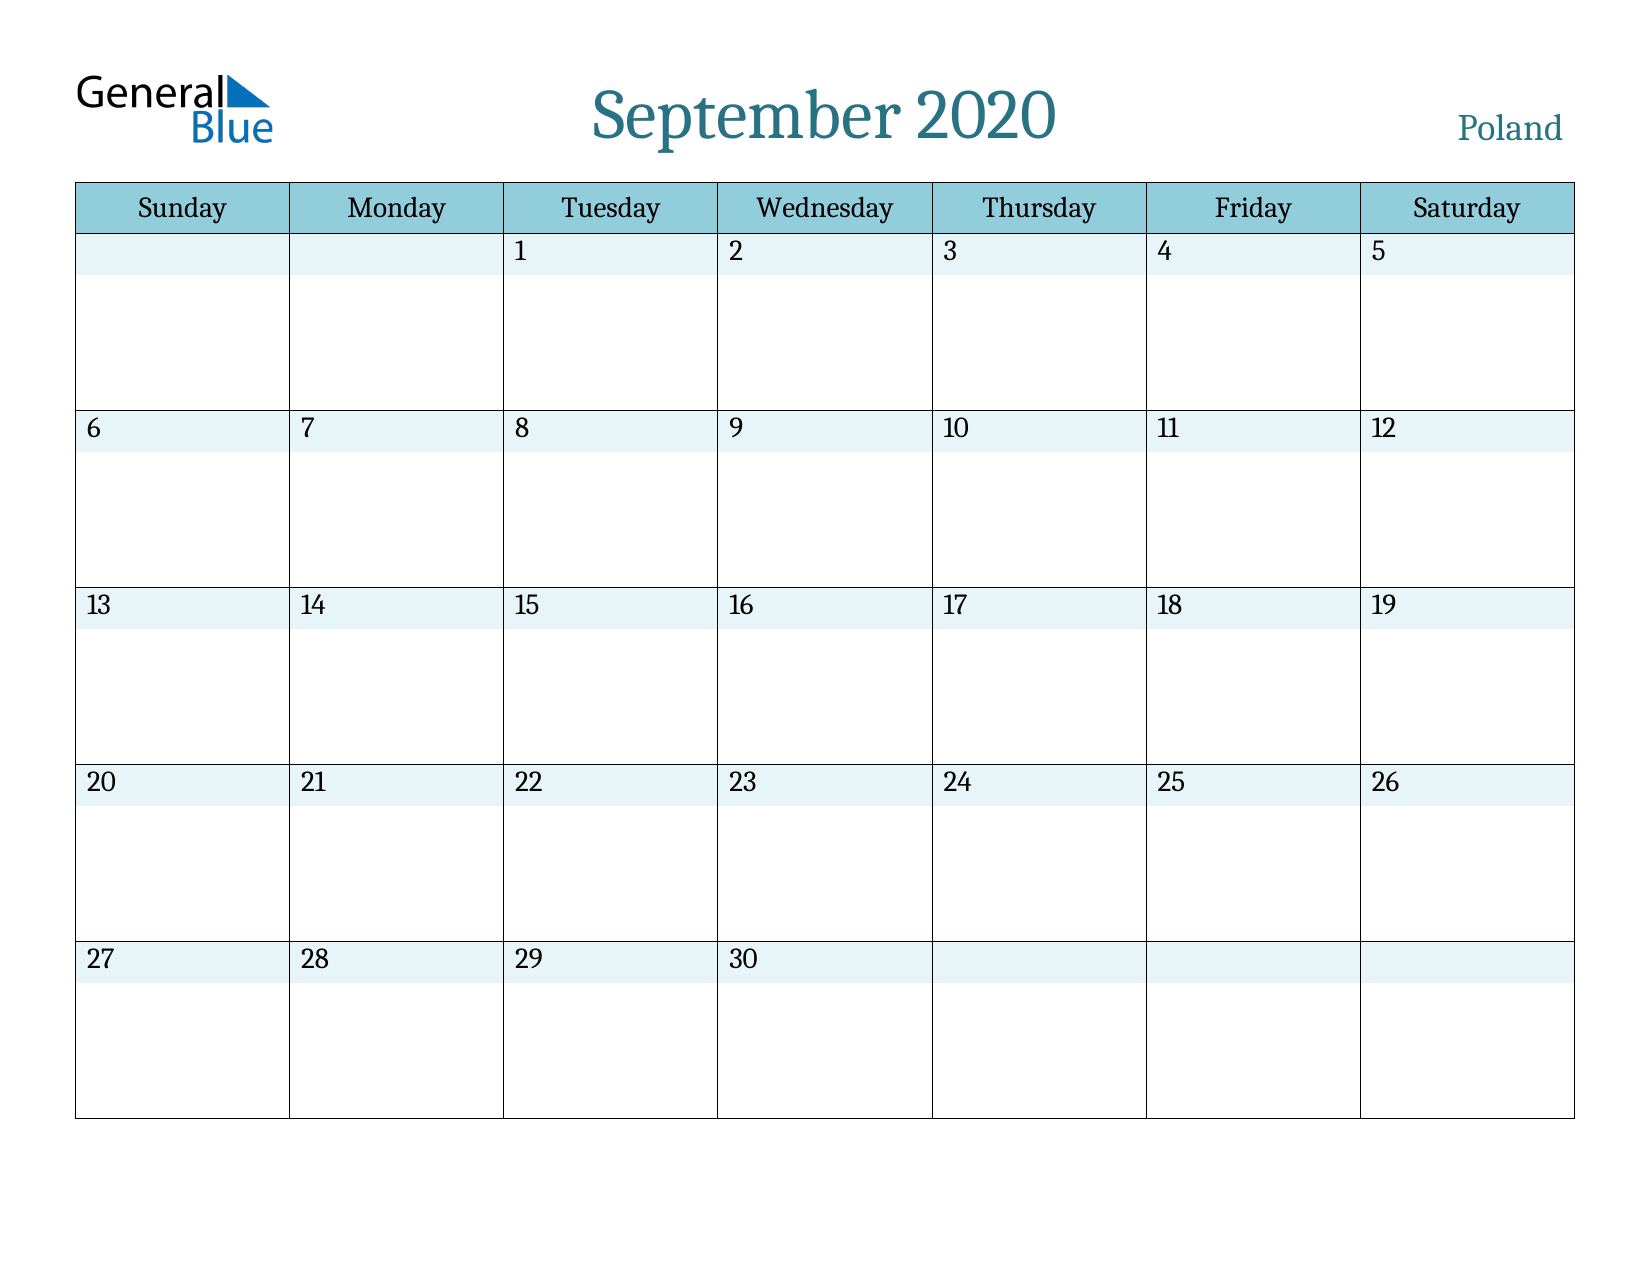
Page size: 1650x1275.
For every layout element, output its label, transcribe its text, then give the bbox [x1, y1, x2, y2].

table_cell [76, 629, 289, 764]
table_cell [504, 983, 717, 1118]
table_cell [504, 452, 717, 587]
table_cell 10 [933, 411, 1146, 452]
table_cell [76, 452, 289, 587]
table_cell 12 [1361, 411, 1574, 452]
table_cell 16 [718, 588, 932, 629]
table_cell [718, 452, 932, 587]
table_cell Wednesday [718, 183, 932, 233]
table_cell [933, 942, 1146, 983]
table_cell 3 [933, 234, 1146, 275]
table_cell [1147, 806, 1360, 941]
table_cell [76, 806, 289, 941]
table_cell [1361, 983, 1574, 1118]
table_cell [504, 629, 717, 764]
table_cell [290, 452, 503, 587]
table_cell 22 [504, 765, 717, 806]
table_cell 15 [504, 588, 717, 629]
table_cell 19 [1361, 588, 1574, 629]
table_cell [933, 452, 1146, 587]
table_cell 14 [290, 588, 503, 629]
table_cell [1147, 942, 1360, 983]
table_cell 8 [504, 411, 717, 452]
table_cell [290, 275, 503, 410]
table_cell [1361, 806, 1574, 941]
table_cell Tuesday [504, 183, 717, 233]
table_cell 24 [933, 765, 1146, 806]
table_cell 27 [76, 942, 289, 983]
table_cell Sunday [76, 183, 289, 233]
table_cell 29 [504, 942, 717, 983]
table_cell [1147, 629, 1360, 764]
table_cell [1147, 452, 1360, 587]
table_cell 17 [933, 588, 1146, 629]
table_cell Thursday [933, 183, 1146, 233]
table_cell Monday [290, 183, 503, 233]
table_cell 28 [290, 942, 503, 983]
table_header September 2020 [504, 75, 1146, 182]
table_cell 5 [1361, 234, 1574, 275]
table_cell Saturday [1361, 183, 1574, 233]
table_cell 13 [76, 588, 289, 629]
table_cell [933, 983, 1146, 1118]
table_cell [718, 983, 932, 1118]
table_cell 2 [718, 234, 932, 275]
table_cell 26 [1361, 765, 1574, 806]
table_cell [504, 275, 717, 410]
table_cell [933, 806, 1146, 941]
table_cell 23 [718, 765, 932, 806]
table_cell [1147, 275, 1360, 410]
table_cell [1147, 983, 1360, 1118]
table_cell [1361, 629, 1574, 764]
table_cell [1361, 942, 1574, 983]
table_cell [718, 629, 932, 764]
table_cell 9 [718, 411, 932, 452]
table_cell 20 [76, 765, 289, 806]
table_cell 6 [76, 411, 289, 452]
table_cell Friday [1147, 183, 1360, 233]
table_cell 21 [290, 765, 503, 806]
table_cell [1361, 452, 1574, 587]
table_cell 30 [718, 942, 932, 983]
table_cell [290, 629, 503, 764]
table_header [76, 75, 503, 182]
picture [77, 75, 273, 143]
table_cell 7 [290, 411, 503, 452]
table_cell [290, 806, 503, 941]
table_cell 11 [1147, 411, 1360, 452]
table_cell [76, 983, 289, 1118]
table_cell [504, 806, 717, 941]
table_cell [76, 234, 289, 275]
table_cell 18 [1147, 588, 1360, 629]
table_cell 1 [504, 234, 717, 275]
table_cell [290, 983, 503, 1118]
table_cell [933, 629, 1146, 764]
table_header Poland [1146, 75, 1574, 182]
table_cell [76, 275, 289, 410]
table_cell [718, 806, 932, 941]
table_cell 25 [1147, 765, 1360, 806]
table_cell 4 [1147, 234, 1360, 275]
table_cell [933, 275, 1146, 410]
table_cell [1361, 275, 1574, 410]
table_cell [718, 275, 932, 410]
table_cell [290, 234, 503, 275]
